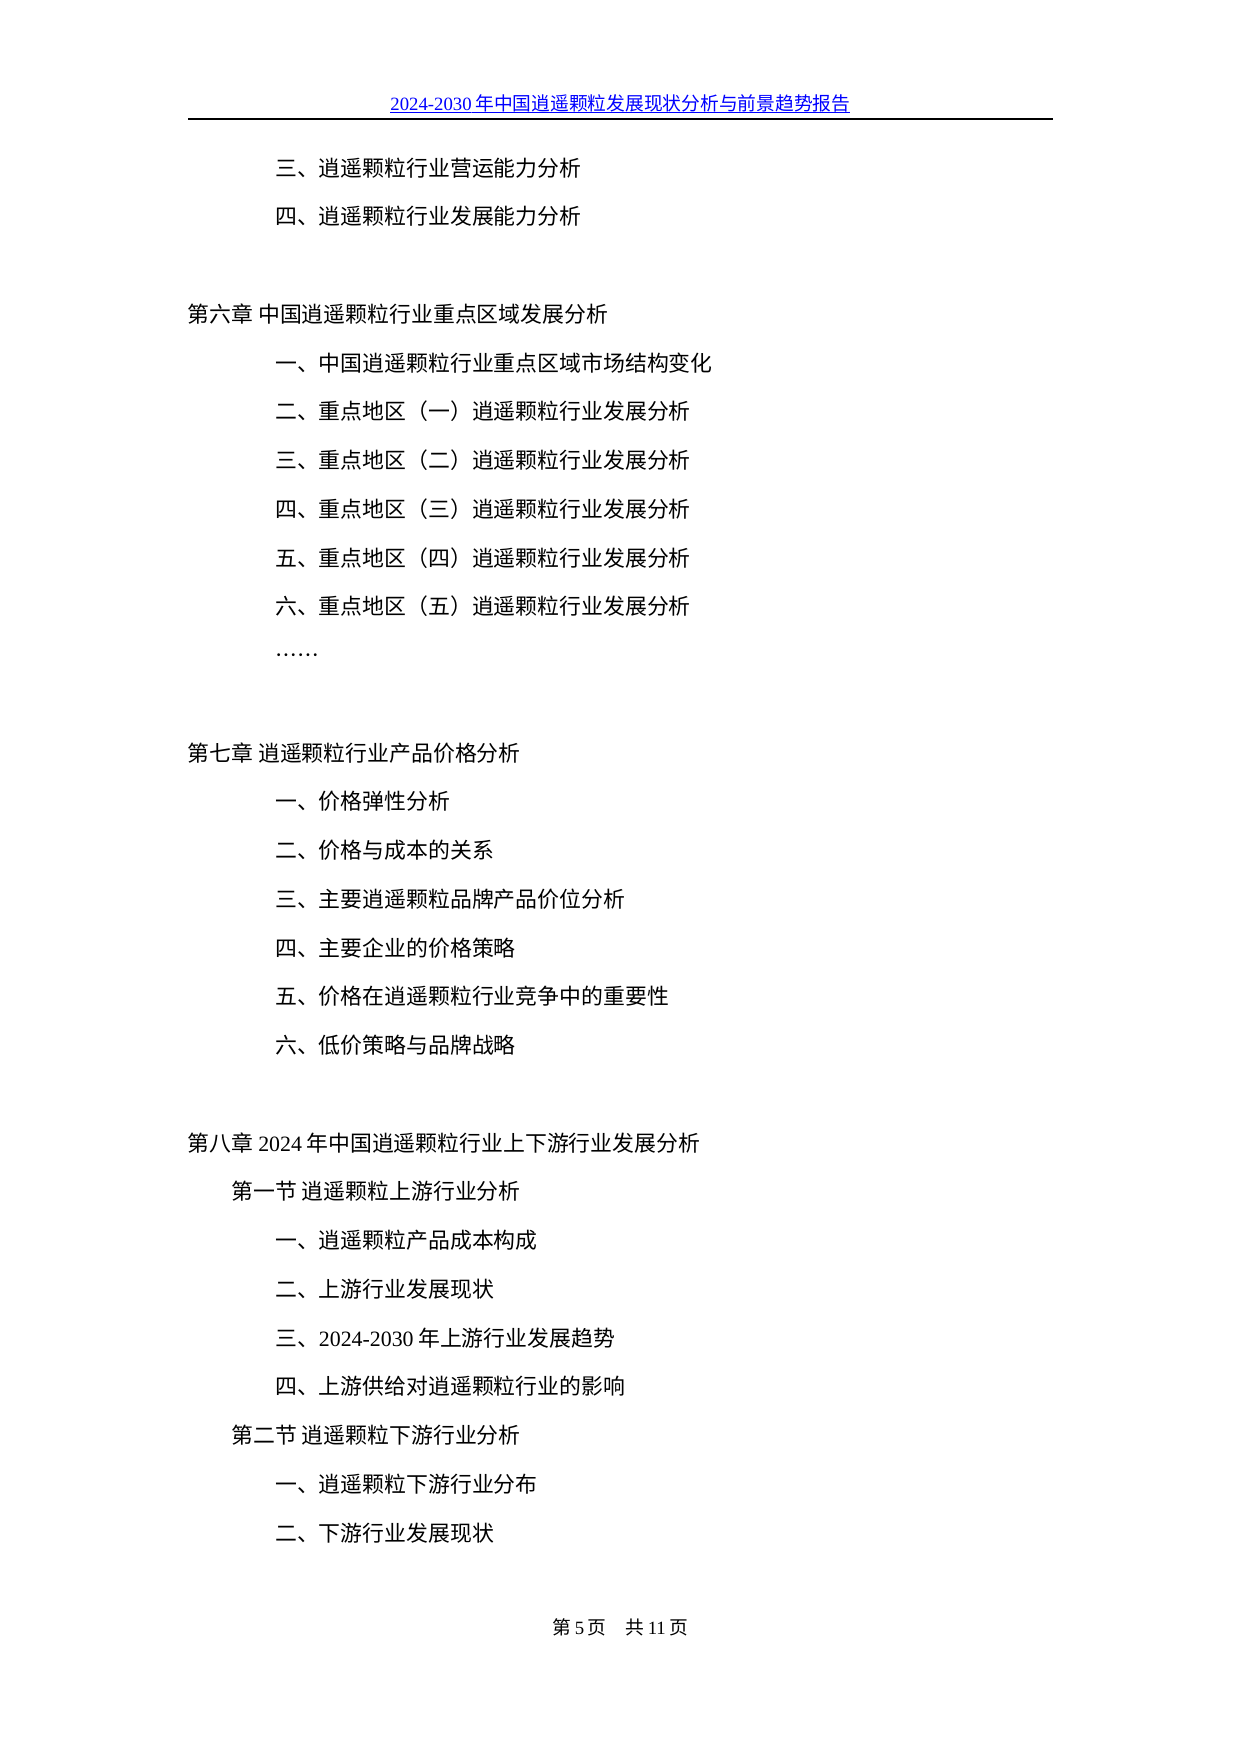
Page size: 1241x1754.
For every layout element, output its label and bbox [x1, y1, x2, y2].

text [187, 150, 1053, 1548]
